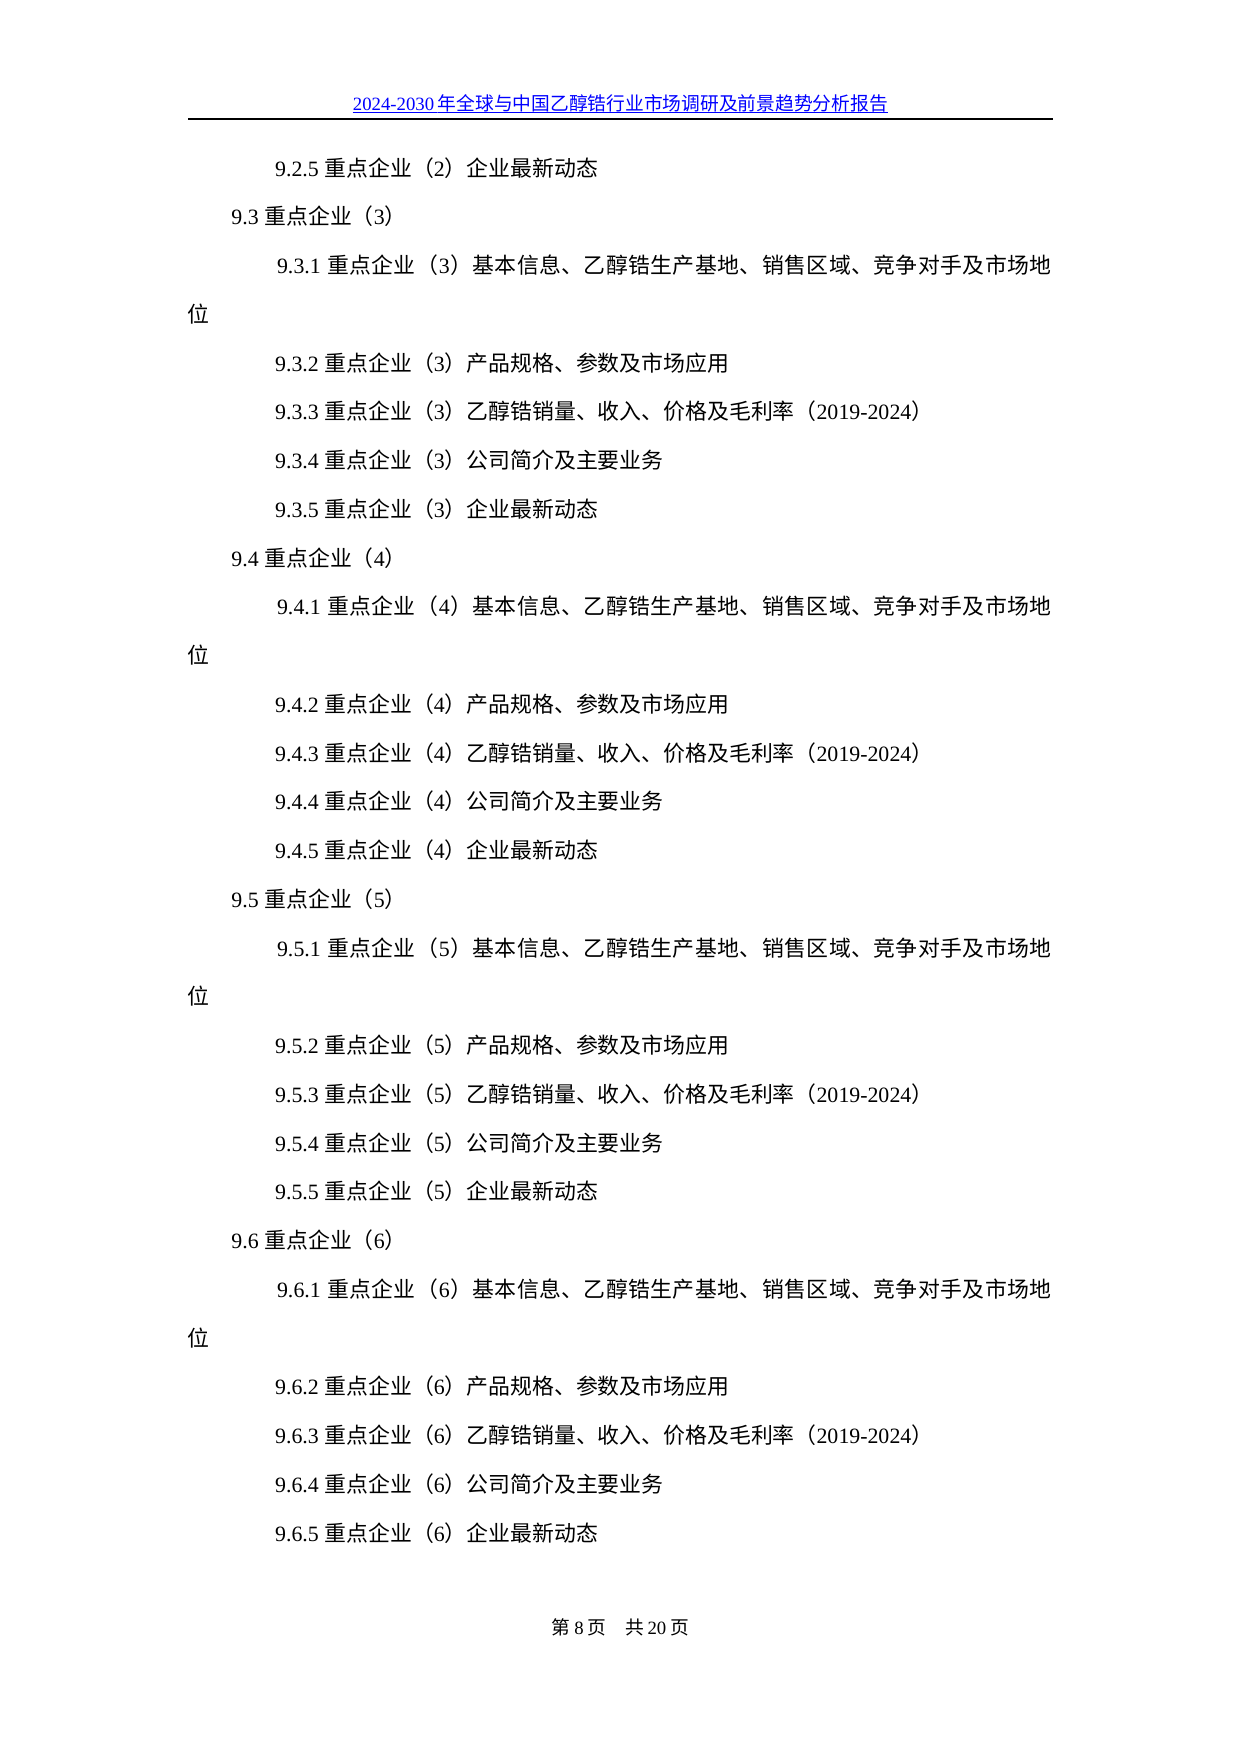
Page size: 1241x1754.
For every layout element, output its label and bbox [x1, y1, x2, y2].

text [187, 150, 1053, 1548]
